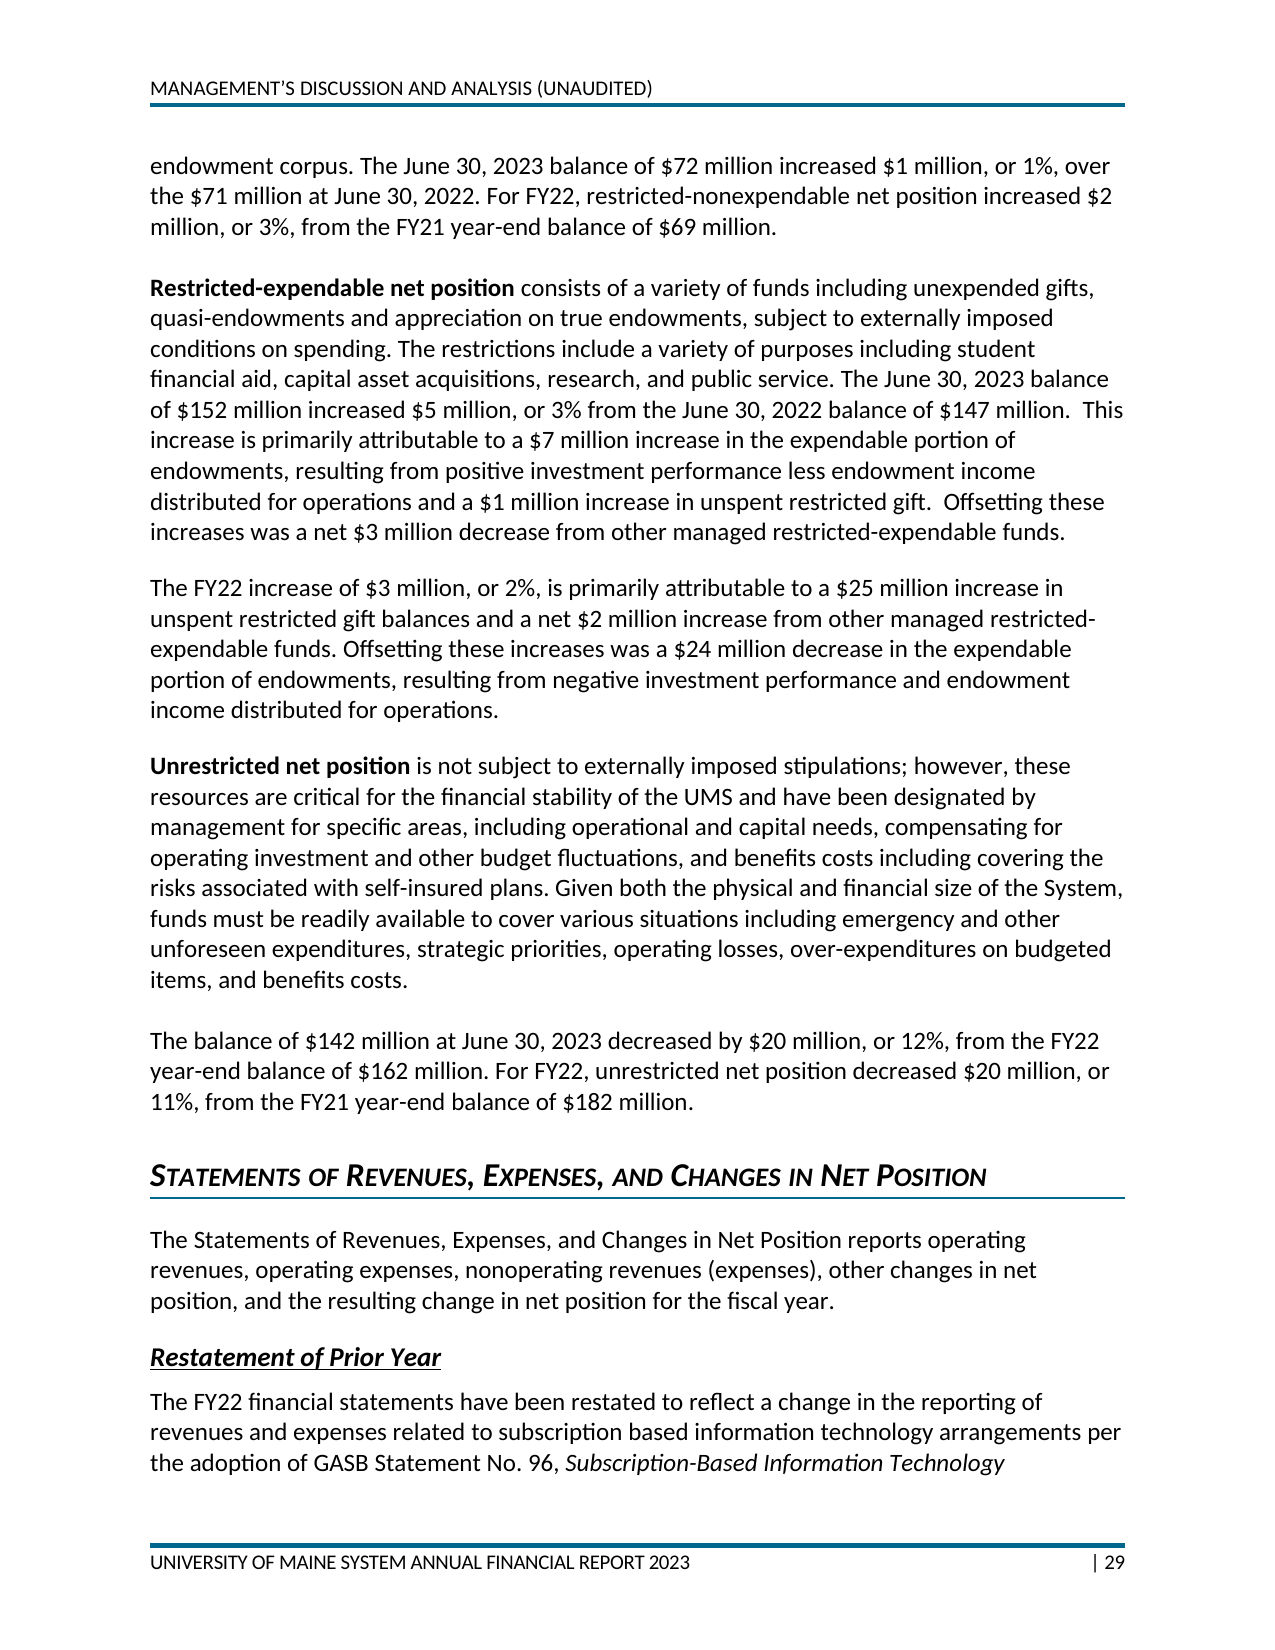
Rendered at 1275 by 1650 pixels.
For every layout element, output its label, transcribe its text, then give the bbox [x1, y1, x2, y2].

text The balance of $142 million at June 30, 2023 decreased by $20 million, or 12%, from the FY22 year-end balance of $162 million. For FY22, unrestricted net position decreased $20 million, or 11%, from the FY21 year-end balance of $182 million. [150, 1025, 1125, 1116]
text Unrestricted net position is not subject to externally imposed stipulations; however, these resources are critical for the financial stability of the UMS and have been designated by management for specific areas, including operational and capital needs, compensating for operating investment and other budget fluctuations, and benefits costs including covering the risks associated with self-insured plans. Given both the physical and financial size of the System, funds must be readily available to cover various situations including emergency and other unforeseen expenditures, strategic priorities, operating losses, over-expenditures on budgeted items, and benefits costs. [150, 750, 1125, 994]
text Statements of Revenues, Expenses, and Changes in Net Position [150, 1154, 1125, 1197]
text The FY22 increase of $3 million, or 2%, is primarily attributable to a $25 million increase in unspent restricted gift balances and a net $2 million increase from other managed restricted-expendable funds. Offsetting these increases was a $24 million decrease in the expendable portion of endowments, resulting from negative investment performance and endowment income distributed for operations. [499, 572, 1125, 725]
text The Statements of Revenues, Expenses, and Changes in Net Position reports operating revenues, operating expenses, nonoperating revenues (expenses), other changes in net position, and the resulting change in net position for the fiscal year. [150, 1224, 1125, 1315]
text Restatement of Prior Year [150, 1340, 1125, 1373]
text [150, 150, 1125, 242]
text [150, 1386, 1125, 1477]
